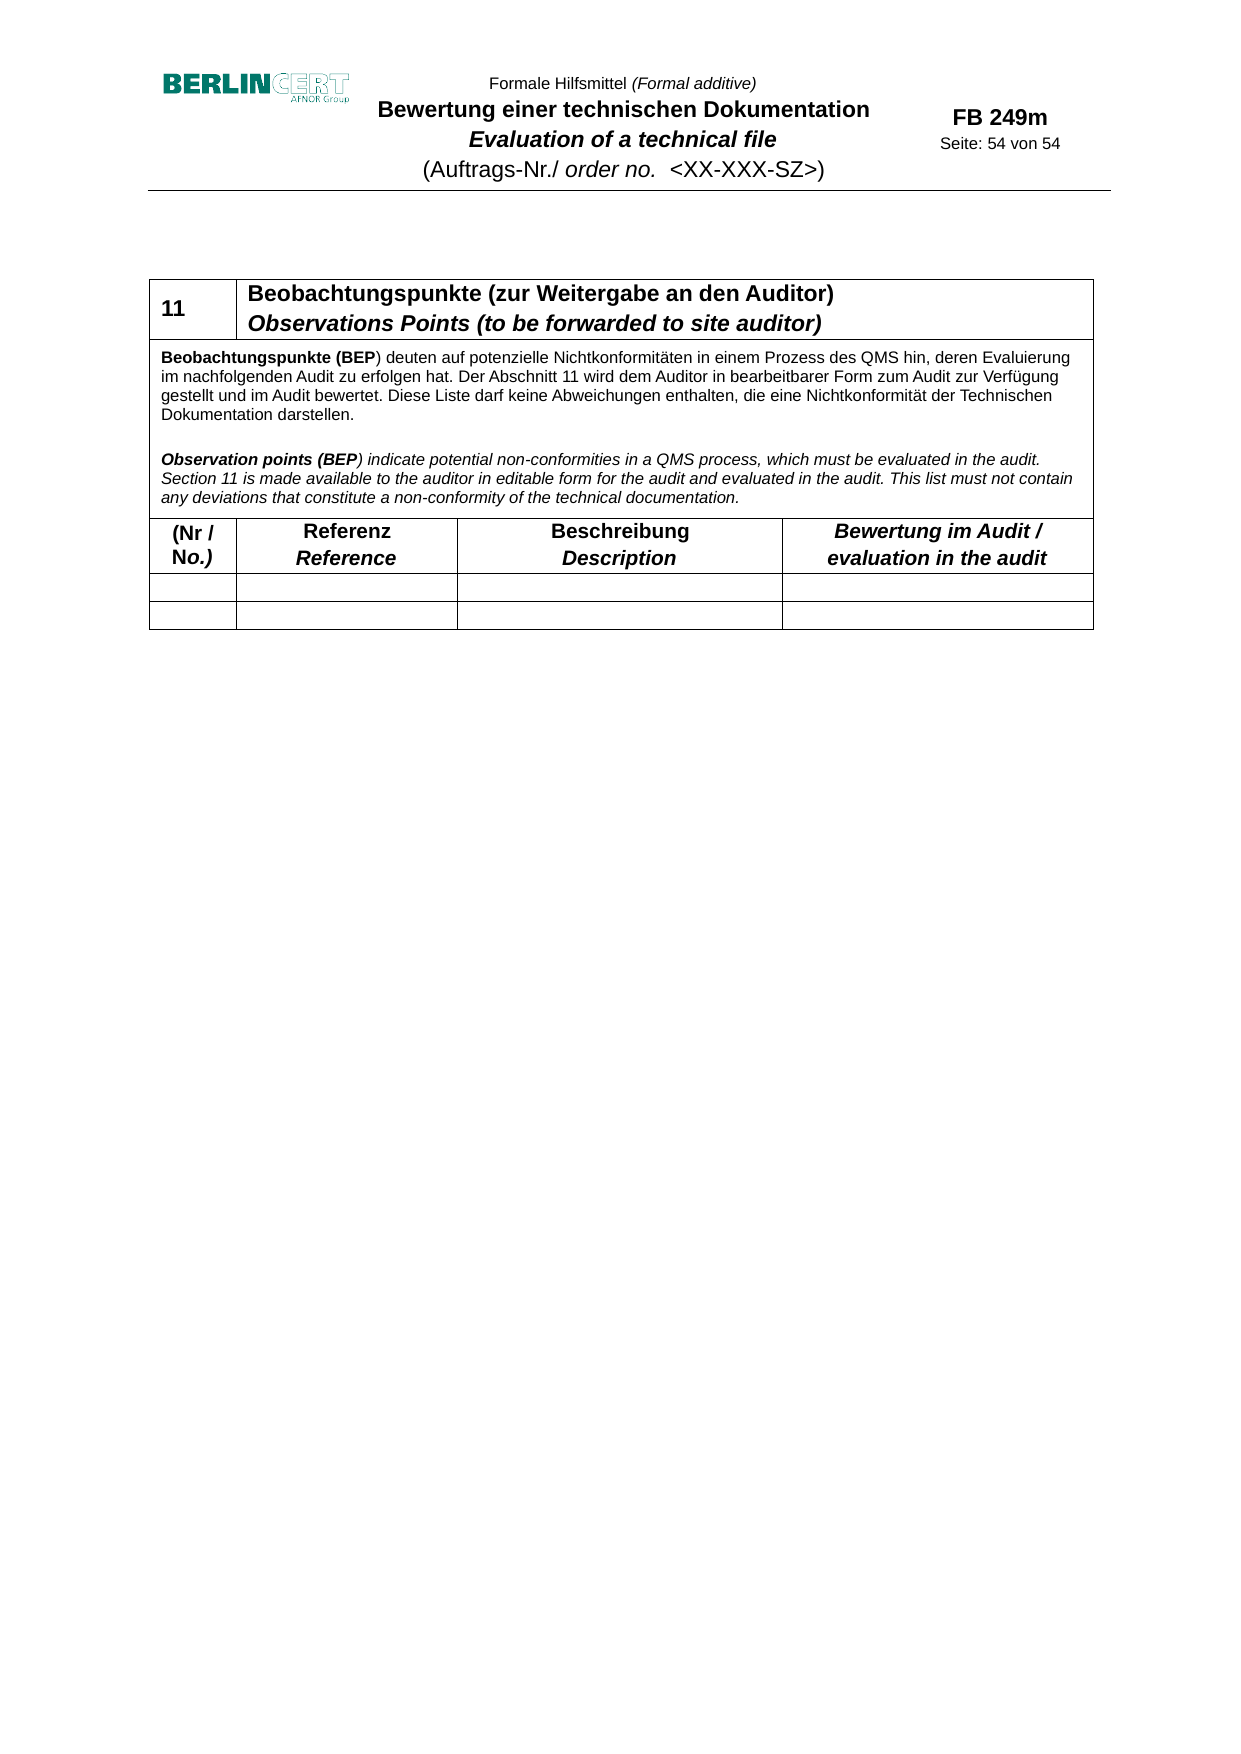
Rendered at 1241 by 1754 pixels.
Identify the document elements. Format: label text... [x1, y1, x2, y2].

table_cell [237, 574, 457, 601]
table_cell [150, 574, 236, 601]
table_cell (Nr / No.) [150, 519, 236, 573]
table_cell [150, 602, 236, 629]
table_cell [458, 602, 782, 629]
picture [163, 73, 349, 104]
table_cell [237, 602, 457, 629]
table_cell [458, 574, 782, 601]
table_cell Beobachtungspunkte (BEP) deuten auf potenzielle Nichtkonformitäten in einem Prozess des QMS hin, deren Evaluierung im nachfolgenden Audit zu erfolgen hat. Der Abschnitt 11 wird dem Auditor in bearbeitbarer Form zum Audit zur Verfügung gestellt und im Audit bewertet. Diese Liste darf keine Abweichungen enthalten, die eine Nichtkonformität der Technischen Dokumentation darstellen. Observation points (BEP) indicate potential non-conformities in a QMS process, which must be evaluated in the audit. Section 11 is made available to the auditor in editable form for the audit and evaluated in the audit. This list must not contain any deviations that constitute a non-conformity of the technical documentation. [150, 340, 1093, 518]
table_cell Referenz Reference [237, 519, 457, 573]
table_cell Beschreibung Description [458, 519, 782, 573]
table_header Beobachtungspunkte (zur Weitergabe an den Auditor) Observations Points (to be forwarded to site auditor) [237, 280, 1093, 339]
table_header 11 [150, 280, 236, 339]
table_cell Bewertung im Audit / evaluation in the audit [783, 519, 1093, 573]
table_cell [783, 574, 1093, 601]
table_cell [783, 602, 1093, 629]
